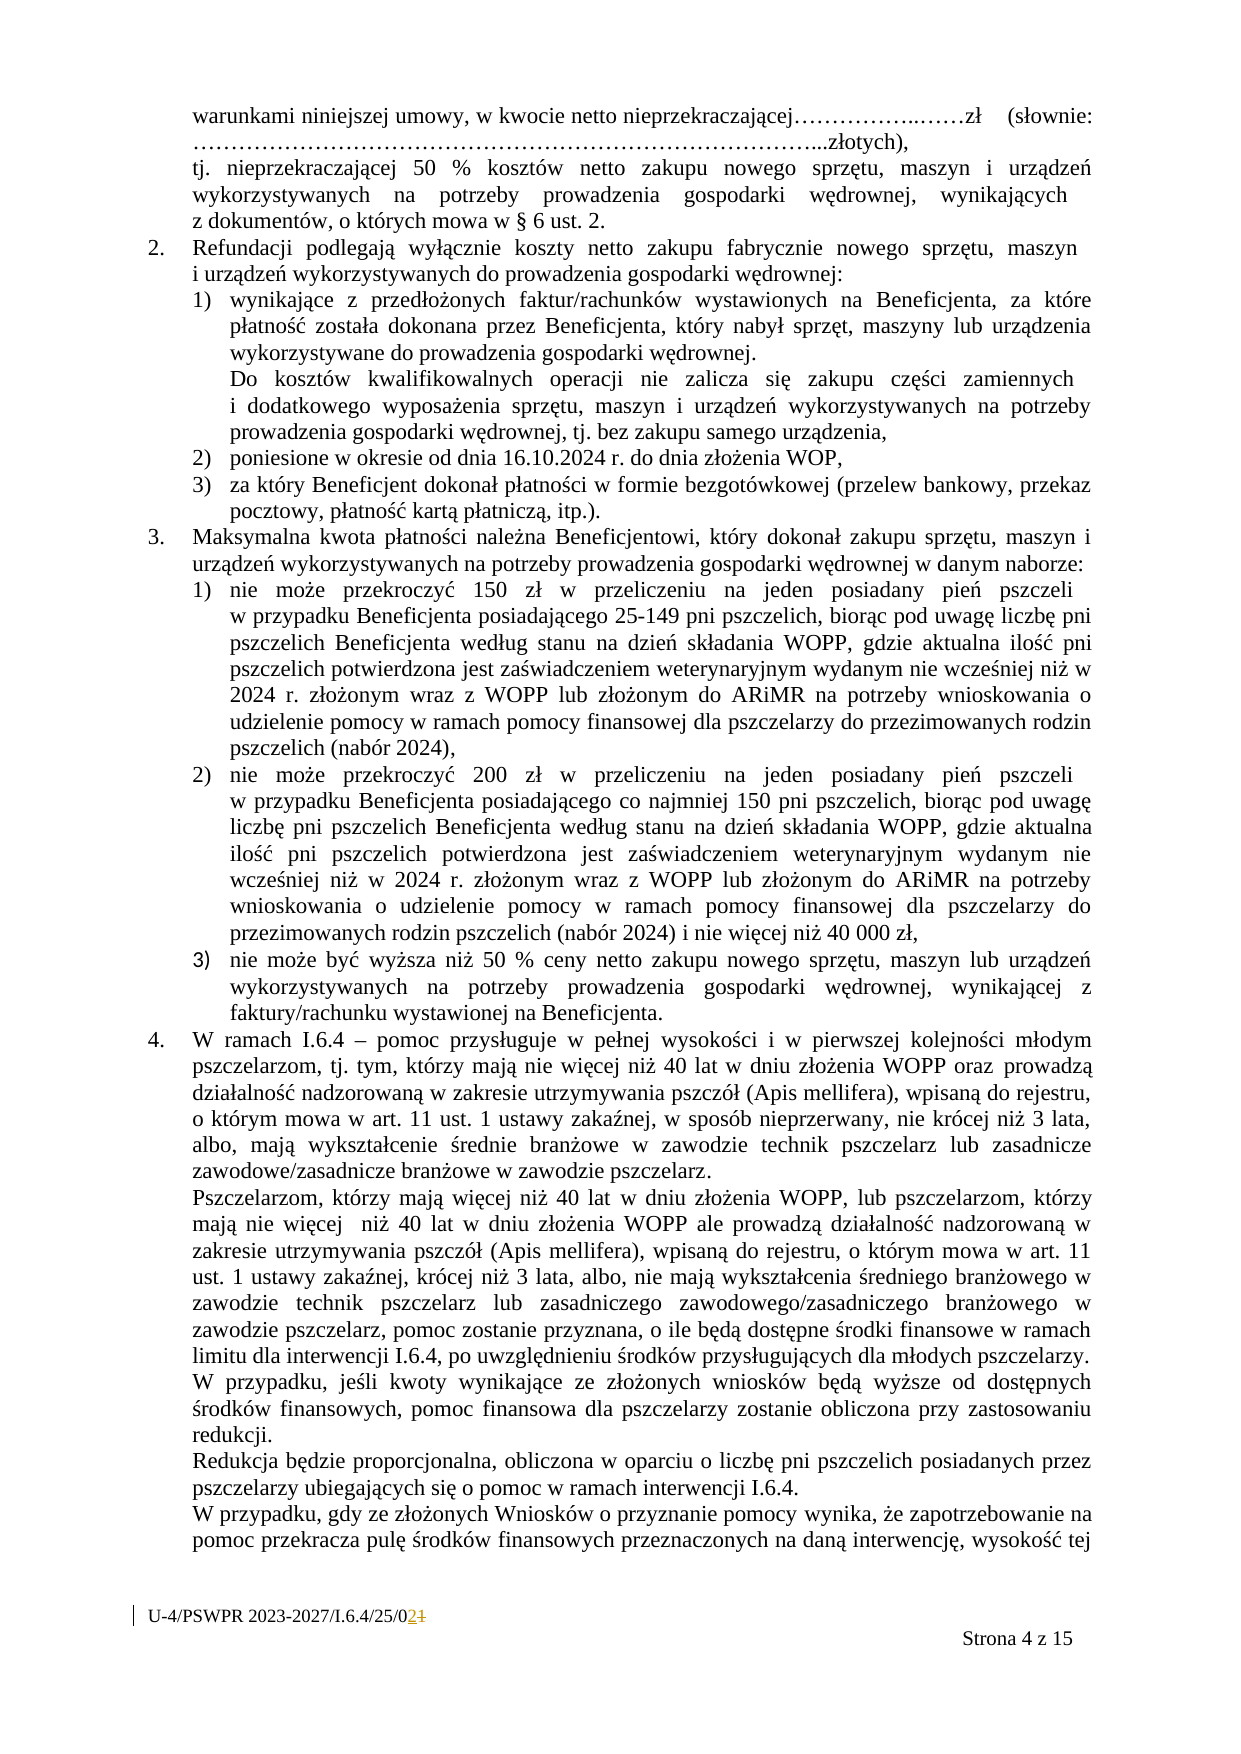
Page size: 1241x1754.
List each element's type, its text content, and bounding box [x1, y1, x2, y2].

list Do kosztów kwalifikowalnych operacji nie zalicza się zakupu części zamiennych i dodatkowego wyposażenia sprzętu, maszyn i urządzeń wykorzystywanych na potrzeby prowadzenia gospodarki wędrownej, tj. bez zakupu samego urządzenia, [229, 365, 1093, 444]
list Pszczelarzom, którzy mają więcej niż 40 lat w dniu złożenia WOPP, lub pszczelarzom, którzy mają nie więcej niż 40 lat w dniu złożenia WOPP ale prowadzą działalność nadzorowaną w zakresie utrzymywania pszczół (Apis mellifera), wpisaną do rejestru, o którym mowa w art. 11 ust. 1 ustawy zakaźnej, krócej niż 3 lata, albo, nie mają wykształcenia średniego branżowego w zawodzie technik pszczelarz lub zasadniczego zawodowego/zasadniczego branżowego w zawodzie pszczelarz, pomoc zostanie przyznana, o ile będą dostępne środki finansowe w ramach limitu dla interwencji I.6.4, po uwzględnieniu środków przysługujących dla młodych pszczelarzy. [192, 1184, 1093, 1368]
list nie może być wyższa niż 50 % ceny netto zakupu nowego sprzętu, maszyn lub urządzeń wykorzystywanych na potrzeby prowadzenia gospodarki wędrownej, wynikającej z faktury/rachunku wystawionej na Beneficjenta. [192, 945, 1093, 1026]
list nie może przekroczyć 200 zł w przeliczeniu na jeden posiadany pień pszczeli w przypadku Beneficjenta posiadającego co najmniej 150 pni pszczelich, biorąc pod uwagę liczbę pni pszczelich Beneficjenta według stanu na dzień składania WOPP, gdzie aktualna ilość pni pszczelich potwierdzona jest zaświadczeniem weterynaryjnym wydanym nie wcześniej niż w 2024 r. złożonym wraz z WOPP lub złożonym do ARiMR na potrzeby wnioskowania o udzielenie pomocy w ramach pomocy finansowej dla pszczelarzy do przezimowanych rodzin pszczelich (nabór 2024) i nie więcej niż 40 000 zł, [192, 761, 1093, 945]
list wynikające z przedłożonych faktur/rachunków wystawionych na Beneficjenta, za które płatność została dokonana przez Beneficjenta, który nabył sprzęt, maszyny lub urządzenia wykorzystywane do prowadzenia gospodarki wędrownej. [192, 286, 1093, 365]
list Redukcja będzie proporcjonalna, obliczona w oparciu o liczbę pni pszczelich posiadanych przez pszczelarzy ubiegających się o pomoc w ramach interwencji I.6.4. [192, 1447, 1093, 1500]
list nie może przekroczyć 150 zł w przeliczeniu na jeden posiadany pień pszczeli w przypadku Beneficjenta posiadającego 25-149 pni pszczelich, biorąc pod uwagę liczbę pni pszczelich Beneficjenta według stanu na dzień składania WOPP, gdzie aktualna ilość pni pszczelich potwierdzona jest zaświadczeniem weterynaryjnym wydanym nie wcześniej niż w 2024 r. złożonym wraz z WOPP lub złożonym do ARiMR na potrzeby wnioskowania o udzielenie pomocy w ramach pomocy finansowej dla pszczelarzy do przezimowanych rodzin pszczelich (nabór 2024), [192, 576, 1093, 761]
list za który Beneficjent dokonał płatności w formie bezgotówkowej (przelew bankowy, przekaz pocztowy, płatność kartą płatniczą, itp.). [192, 471, 1093, 523]
list Maksymalna kwota płatności należna Beneficjentowi, który dokonał zakupu sprzętu, maszyn i urządzeń wykorzystywanych na potrzeby prowadzenia gospodarki wędrownej w danym naborze: [148, 523, 1093, 576]
list poniesione w okresie od dnia 16.10.2024 r. do dnia złożenia WOP, [192, 444, 1093, 471]
list W przypadku, jeśli kwoty wynikające ze złożonych wniosków będą wyższe od dostępnych środków finansowych, pomoc finansowa dla pszczelarzy zostanie obliczona przy zastosowaniu redukcji. [192, 1368, 1093, 1447]
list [148, 102, 1093, 233]
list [192, 1500, 1093, 1553]
list W ramach I.6.4 – pomoc przysługuje w pełnej wysokości i w pierwszej kolejności młodym pszczelarzom, tj. tym, którzy mają nie więcej niż 40 lat w dniu złożenia WOPP oraz prowadzą działalność nadzorowaną w zakresie utrzymywania pszczół (Apis mellifera), wpisaną do rejestru, o którym mowa w art. 11 ust. 1 ustawy zakaźnej, w sposób nieprzerwany, nie krócej niż 3 lata, albo, mają wykształcenie średnie branżowe w zawodzie technik pszczelarz lub zasadnicze zawodowe/zasadnicze branżowe w zawodzie pszczelarz. [148, 1026, 1093, 1184]
list Refundacji podlegają wyłącznie koszty netto zakupu fabrycznie nowego sprzętu, maszyn i urządzeń wykorzystywanych do prowadzenia gospodarki wędrownej: [148, 233, 1093, 286]
